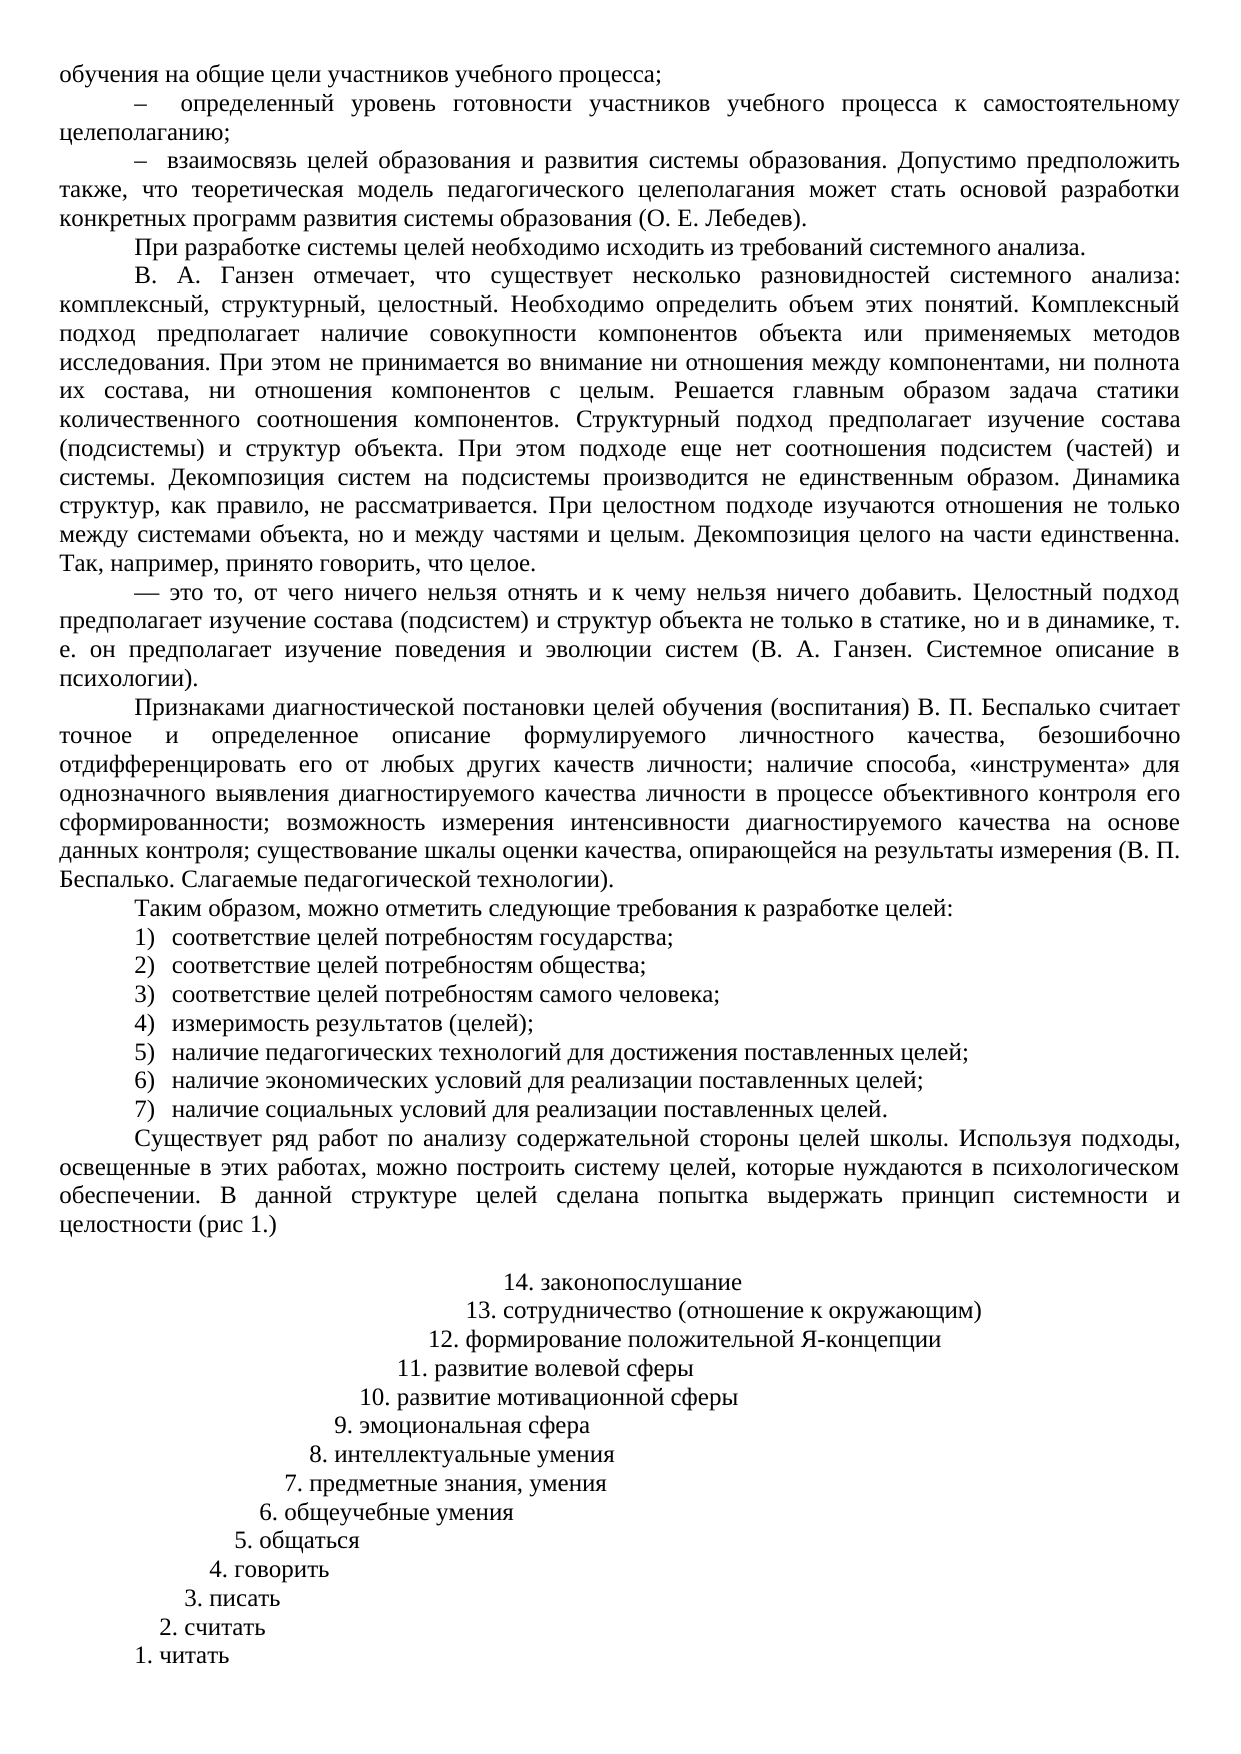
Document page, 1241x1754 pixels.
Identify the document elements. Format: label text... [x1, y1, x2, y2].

text 3. писать [59, 1583, 1181, 1612]
text 1. читать [59, 1640, 1181, 1669]
list наличие социальных условий для реализации поставленных целей. [59, 1094, 1181, 1123]
list соответствие целей потребностям общества; [59, 950, 1181, 979]
text 14. законопослушание [59, 1267, 1181, 1295]
list наличие педагогических технологий для достижения поставленных целей; [59, 1037, 1181, 1065]
list соответствие целей потребностям самого человека; [59, 979, 1181, 1008]
text 2. считать [59, 1612, 1181, 1640]
text – определенный уровень готовности участников учебного процесса к самостоятельному целеполаганию; [59, 88, 1181, 145]
text Таким образом, можно отметить следующие требования к разработке целей: [59, 893, 1181, 922]
text – взаимосвязь целей образования и развития системы образования. Допустимо предположить также, что теоретическая модель педагогического целеполагания может стать основой разработки конкретных программ развития системы образования (О. Е. Лебедев). [59, 145, 1181, 232]
text 10. развитие мотивационной сферы [59, 1382, 1181, 1410]
text 9. эмоциональная сфера [59, 1410, 1181, 1439]
text 11. развитие волевой сферы [59, 1353, 1181, 1382]
text 8. интеллектуальные умения [59, 1439, 1181, 1468]
text При разработке системы целей необходимо исходить из требований системного анализа. [59, 232, 1181, 260]
text 7. предметные знания, умения [59, 1468, 1181, 1497]
text — это то, от чего ничего нельзя отнять и к чему нельзя ничего добавить. Целостный подход предполагает изучение состава (подсистем) и структур объекта не только в статике, но и в динамике, т. е. он предполагает изучение поведения и эволюции систем (В. А. Ганзен. Системное описание в психологии). [59, 577, 1181, 692]
list соответствие целей потребностям государства; [59, 922, 1181, 950]
text Существует ряд работ по анализу содержательной стороны целей школы. Используя подходы, освещенные в этих работах, можно построить систему целей, которые нуждаются в психологическом обеспечении. В данной структуре целей сделана попытка выдержать принцип системности и целостности (рис 1.) [59, 1123, 1181, 1238]
list измеримость результатов (целей); [59, 1008, 1181, 1037]
text Признаками диагностической постановки целей обучения (воспитания) В. П. Беспалько считает точное и определенное описание формулируемого личностного качества, безошибочно отдифференцировать его от любых других качеств личности; наличие способа, «инструмента» для однозначного выявления диагностируемого качества личности в процессе объективного контроля его сформированности; возможность измерения интенсивности диагностируемого качества на основе данных контроля; существование шкалы оценки качества, опирающейся на результаты измерения (В. П. Беспалько. Слагаемые педагогической технологии). [59, 692, 1181, 893]
text 4. говорить [59, 1554, 1181, 1583]
text 12. формирование положительной Я-концепции [59, 1324, 1181, 1353]
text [59, 59, 1181, 88]
text В. А. Ганзен отмечает, что существует несколько разновидностей системного анализа: комплексный, структурный, целостный. Необходимо определить объем этих понятий. Комплексный подход предполагает наличие совокупности компонентов объекта или применяемых методов исследования. При этом не принимается во внимание ни отношения между компонентами, ни полнота их состава, ни отношения компонентов с целым. Решается главным образом задача статики количественного соотношения компонентов. Структурный подход предполагает изучение состава (подсистемы) и структур объекта. При этом подходе еще нет соотношения подсистем (частей) и системы. Декомпозиция систем на подсистемы производится не единственным образом. Динамика структур, как правило, не рассматривается. При целостном подходе изучаются отношения не только между системами объекта, но и между частями и целым. Декомпозиция целого на части единственна. Так, например, принято говорить, что целое. [59, 260, 1181, 577]
text 13. сотрудничество (отношение к окружающим) [59, 1295, 1181, 1324]
text 6. общеучебные умения [59, 1497, 1181, 1525]
list наличие экономических условий для реализации поставленных целей; [59, 1065, 1181, 1094]
text 5. общаться [59, 1525, 1181, 1554]
